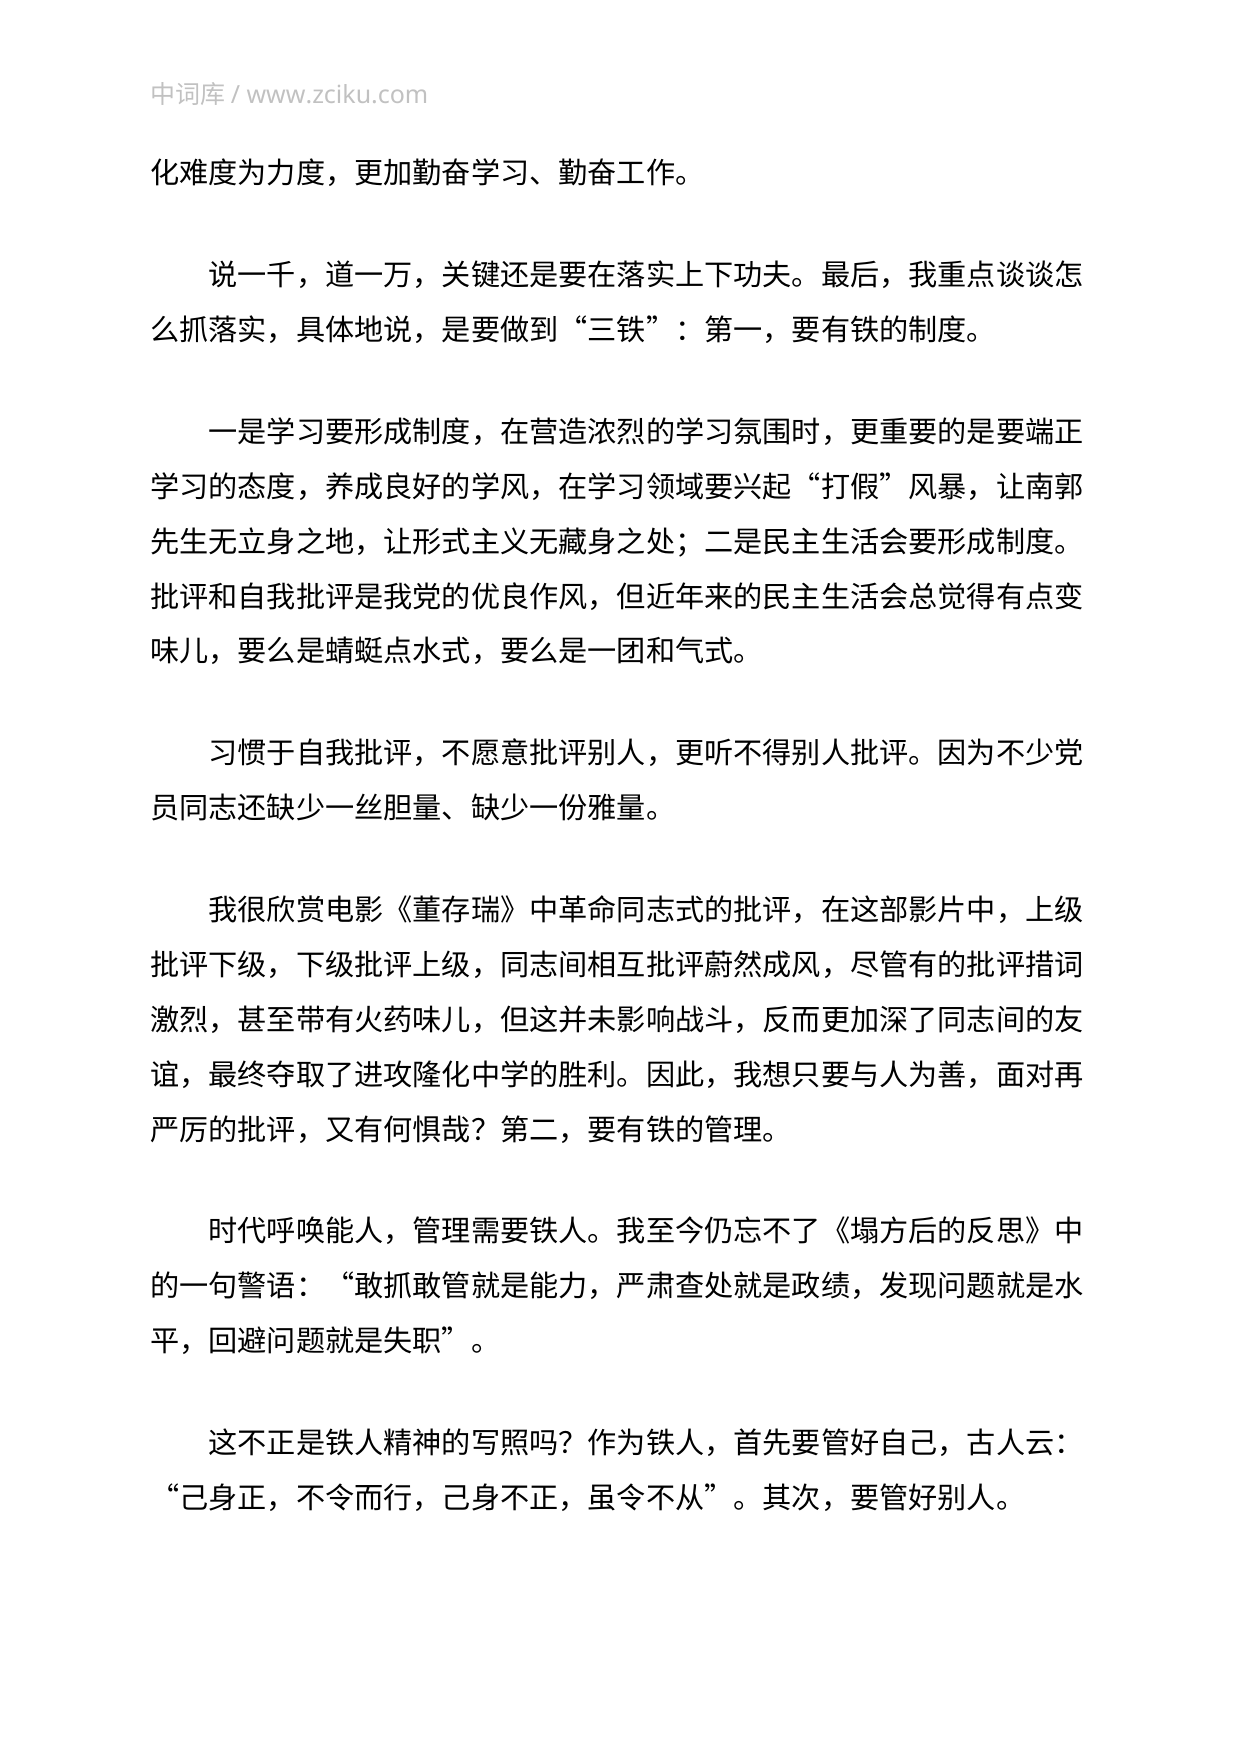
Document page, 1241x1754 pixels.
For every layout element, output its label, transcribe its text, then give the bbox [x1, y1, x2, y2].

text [150, 150, 1090, 192]
text 说一千，道一万，关键还是要在落实上下功夫。最后，我重点谈谈怎么抓落实，具体地说，是要做到“三铁”：第一，要有铁的制度。 [150, 252, 1090, 349]
text 这不正是铁人精神的写照吗？作为铁人，首先要管好自己，古人云：“己身正，不令而行，己身不正，虽令不从”。其次，要管好别人。 [150, 1419, 1090, 1517]
text 时代呼唤能人，管理需要铁人。我至今仍忘不了《塌方后的反思》中的一句警语：“敢抓敢管就是能力，严肃查处就是政绩，发现问题就是水平，回避问题就是失职”。 [150, 1208, 1090, 1360]
text 习惯于自我批评，不愿意批评别人，更听不得别人批评。因为不少党员同志还缺少一丝胆量、缺少一份雅量。 [150, 730, 1090, 827]
text 一是学习要形成制度，在营造浓烈的学习氛围时，更重要的是要端正学习的态度，养成良好的学风，在学习领域要兴起“打假”风暴，让南郭先生无立身之地，让形式主义无藏身之处；二是民主生活会要形成制度。批评和自我批评是我党的优良作风，但近年来的民主生活会总觉得有点变味儿，要么是蜻蜓点水式，要么是一团和气式。 [150, 408, 1090, 670]
text 我很欣赏电影《董存瑞》中革命同志式的批评，在这部影片中，上级批评下级，下级批评上级，同志间相互批评蔚然成风，尽管有的批评措词激烈，甚至带有火药味儿，但这并未影响战斗，反而更加深了同志间的友谊，最终夺取了进攻隆化中学的胜利。因此，我想只要与人为善，面对再严厉的批评，又有何惧哉？第二，要有铁的管理。 [150, 886, 1090, 1148]
